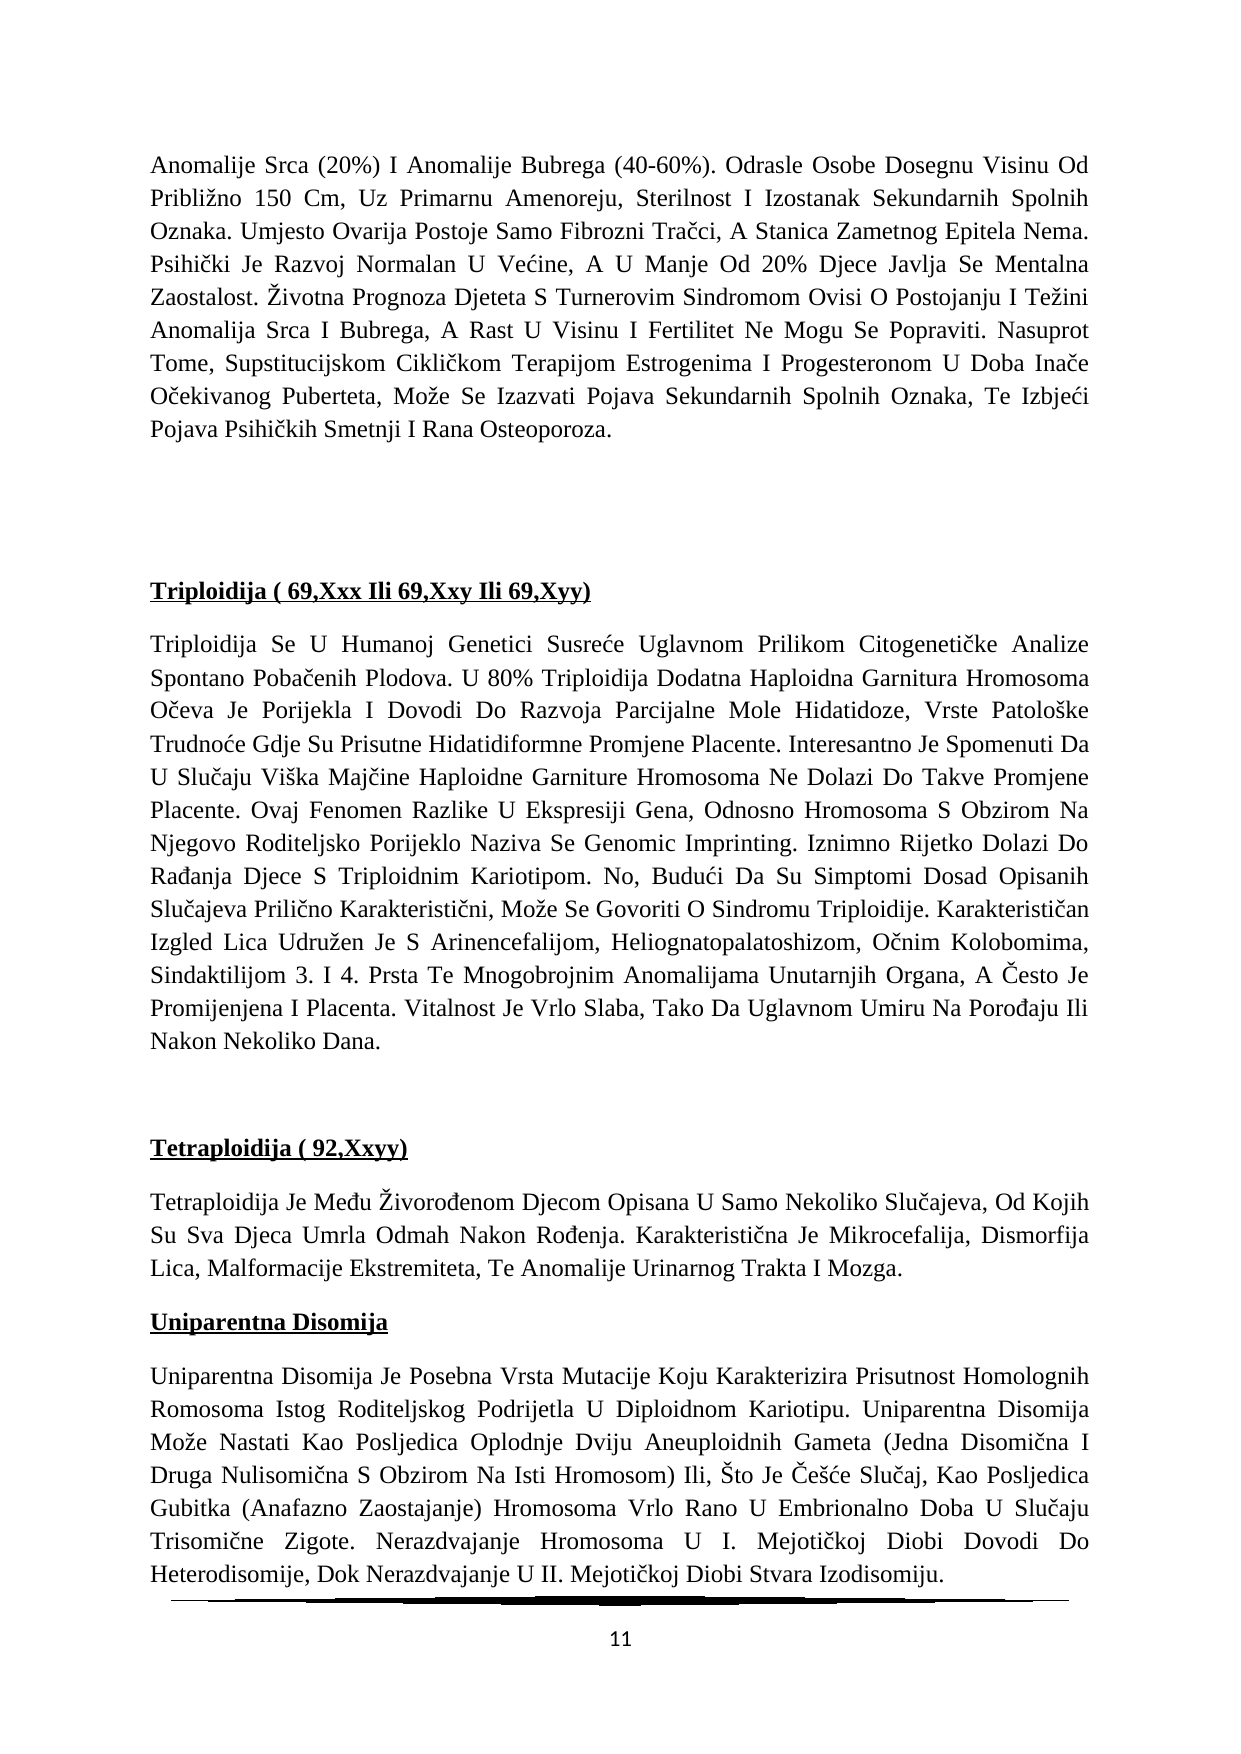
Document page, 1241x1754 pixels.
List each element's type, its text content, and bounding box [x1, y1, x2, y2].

text Uniparentna Disomija [150, 1307, 1090, 1336]
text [150, 150, 1090, 443]
text Tetraploidija Je Među Živorođenom Djecom Opisana U Samo Nekoliko Slučajeva, Od Kojih Su Sva Djeca Umrla Odmah Nakon Rođenja. Karakteristična Je Mikrocefalija, Dismorfija Lica, Malformacije Ekstremiteta, Te Anomalije Urinarnog Trakta I Mozga. [150, 1187, 1090, 1282]
text Tetraploidija ( 92,Xxyy) [150, 1133, 1090, 1162]
text Uniparentna Disomija Je Posebna Vrsta Mutacije Koju Karakterizira Prisutnost Homolognih Romosoma Istog Roditeljskog Podrijetla U Diploidnom Kariotipu. Uniparentna Disomija Može Nastati Kao Posljedica Oplodnje Dviju Aneuploidnih Gameta (Jedna Disomična I Druga Nulisomična S Obzirom Na Isti Hromosom) Ili, Što Je Češće Slučaj, Kao Posljedica Gubitka (Anafazno Zaostajanje) Hromosoma Vrlo Rano U Embrionalno Doba U Slučaju Trisomične Zigote. Nerazdvajanje Hromosoma U I. Mejotičkoj Diobi Dovodi Do Heterodisomije, Dok Nerazdvajanje U II. Mejotičkoj Diobi Stvara Izodisomiju. [150, 1361, 1090, 1588]
text Triploidija ( 69,Xxx Ili 69,Xxy Ili 69,Xyy) [150, 576, 1090, 604]
text Triploidija Se U Humanoj Genetici Susreće Uglavnom Prilikom Citogenetičke Analize Spontano Pobačenih Plodova. U 80% Triploidija Dodatna Haploidna Garnitura Hromosoma Očeva Je Porijekla I Dovodi Do Razvoja Parcijalne Mole Hidatidoze, Vrste Patološke Trudnoće Gdje Su Prisutne Hidatidiformne Promjene Placente. Interesantno Je Spomenuti Da U Slučaju Viška Majčine Haploidne Garniture Hromosoma Ne Dolazi Do Takve Promjene Placente. Ovaj Fenomen Razlike U Ekspresiji Gena, Odnosno Hromosoma S Obzirom Na Njegovo Roditeljsko Porijeklo Naziva Se Genomic Imprinting. Iznimno Rijetko Dolazi Do Rađanja Djece S Triploidnim Kariotipom. No, Budući Da Su Simptomi Dosad Opisanih Slučajeva Prilično Karakteristični, Može Se Govoriti O Sindromu Triploidije. Karakterističan Izgled Lica Udružen Je S Arinencefalijom, Heliognatopalatoshizom, Očnim Kolobomima, Sindaktilijom 3. I 4. Prsta Te Mnogobrojnim Anomalijama Unutarnjih Organa, A Često Je Promijenjena I Placenta. Vitalnost Je Vrlo Slaba, Tako Da Uglavnom Umiru Na Porođaju Ili Nakon Nekoliko Dana. [150, 629, 1090, 1054]
